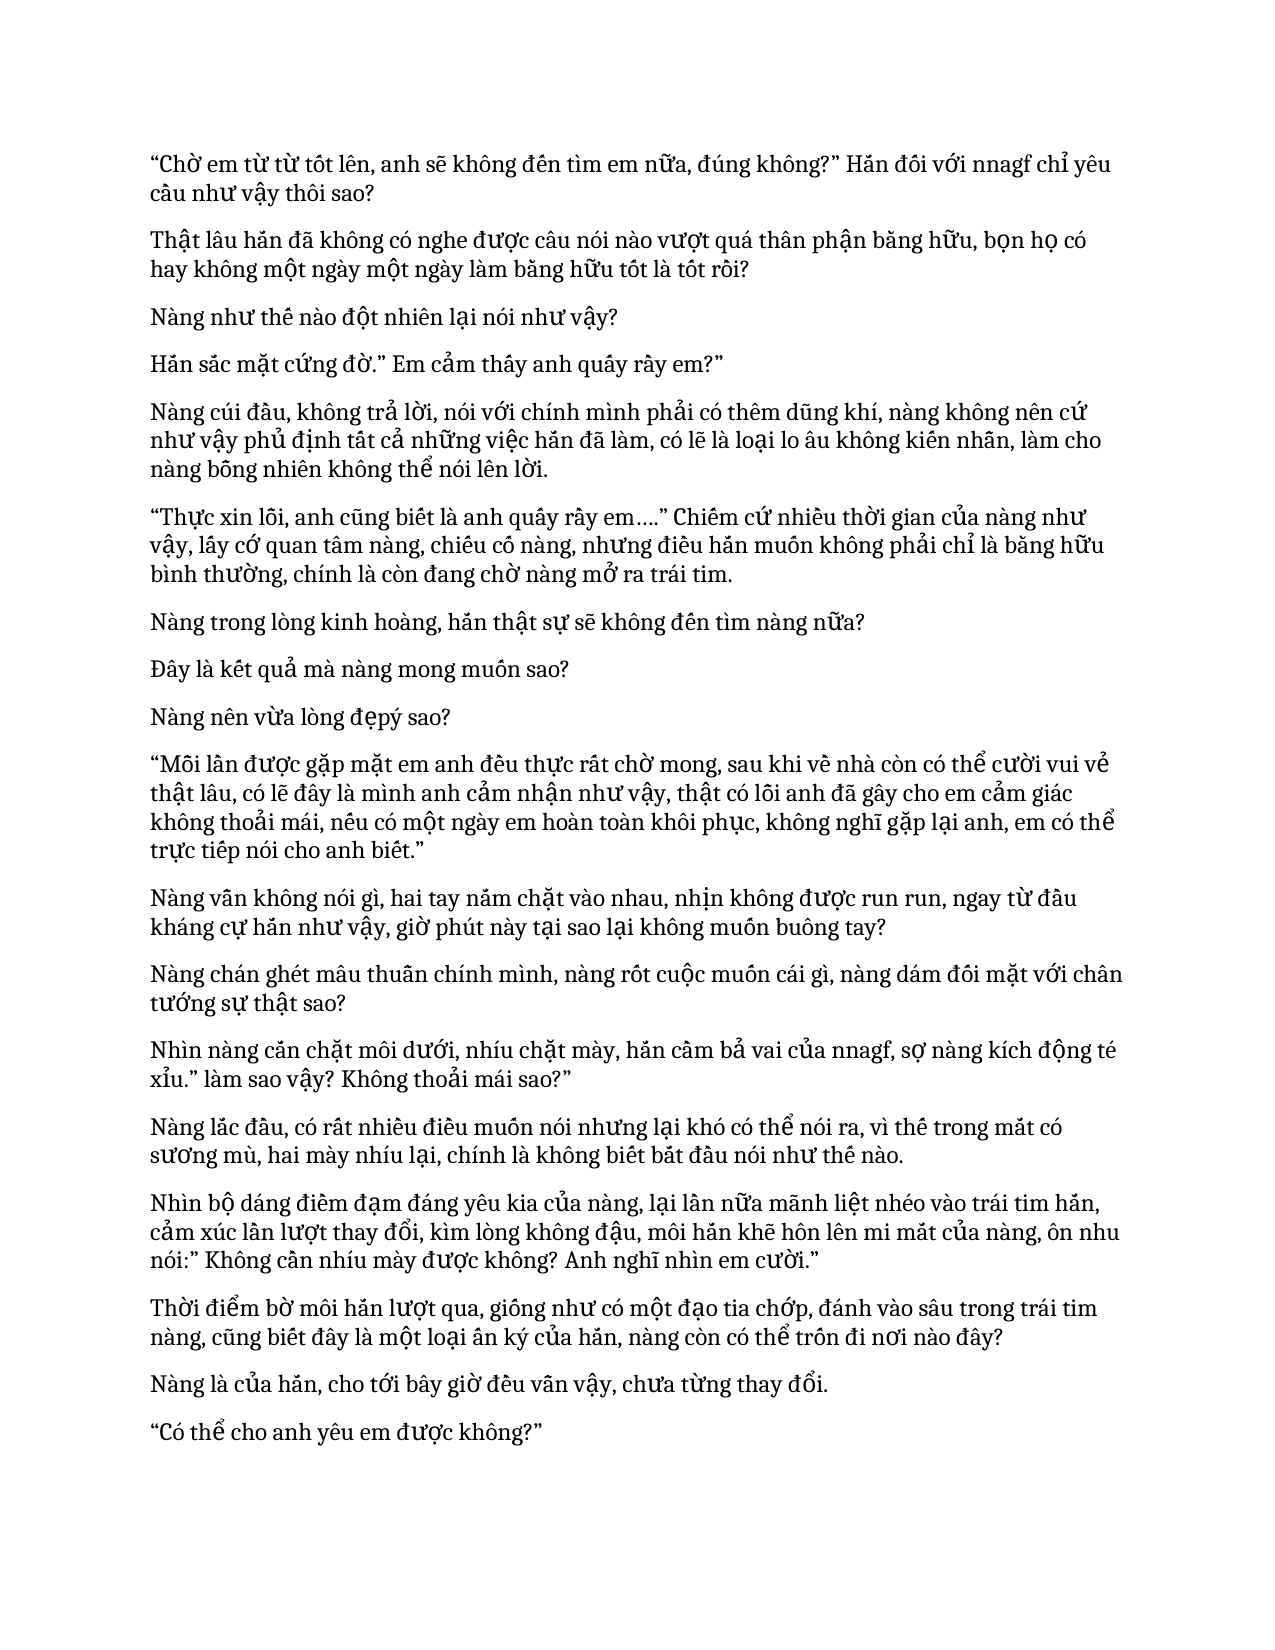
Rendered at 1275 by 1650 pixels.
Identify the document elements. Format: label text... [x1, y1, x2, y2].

text Thời điểm bờ môi hắn lượt qua, giống như có một đạo tia chớp, đánh vào sâu trong trái tim nàng, cũng biết đây là một loại ấn ký của hắn, nàng còn có thể trốn đi nơi nào đây? [150, 1294, 1125, 1351]
text Nhìn nàng cắn chặt môi dưới, nhíu chặt mày, hắn cầm bả vai của nnagf, sợ nàng kích động té xỉu.” làm sao vậy? Không thoải mái sao?” [150, 1036, 1125, 1094]
text “Mỗi lần được gặp mặt em anh đều thực rất chờ mong, sau khi về nhà còn có thể cười vui vẻ thật lâu, có lẽ đây là mình anh cảm nhận như vậy, thật có lỗi anh đã gây cho em cảm giác không thoải mái, nếu có một ngày em hoàn toàn khôi phục, không nghĩ gặp lại anh, em có thể trực tiếp nói cho anh biết.” [150, 750, 1125, 865]
text Nàng lắc đầu, có rất nhiều điều muốn nói nhưng lại khó có thể nói ra, vì thế trong mắt có sương mù, hai mày nhíu lại, chính là không biết bắt đầu nói như thế nào. [150, 1112, 1125, 1170]
text Hắn sắc mặt cứng đờ.” Em cảm thấy anh quấy rầy em?” [150, 350, 1125, 379]
text Nàng chán ghét mâu thuẫn chính mình, nàng rốt cuộc muốn cái gì, nàng dám đối mặt với chân tướng sự thật sao? [150, 960, 1125, 1017]
text “Chờ em từ từ tốt lên, anh sẽ không đến tìm em nữa, đúng không?” Hắn đối với nnagf chỉ yêu cầu như vậy thôi sao? [150, 150, 1125, 207]
text Đây là kết quả mà nàng mong muốn sao? [150, 655, 1125, 684]
text Nàng như thế nào đột nhiên lại nói như vậy? [150, 302, 1125, 331]
text Nhìn bộ dáng điềm đạm đáng yêu kia của nàng, lại lần nữa mãnh liệt nhéo vào trái tim hắn, cảm xúc lần lượt thay đổi, kìm lòng không đậu, môi hắn khẽ hôn lên mi mắt của nàng, ôn nhu nói:” Không cần nhíu mày được không? Anh nghĩ nhìn em cười.” [150, 1189, 1125, 1275]
text Nàng là của hắn, cho tới bây giờ đều vẫn vậy, chưa từng thay đổi. [150, 1370, 1125, 1399]
text “Thực xin lỗi, anh cũng biết là anh quấy rầy em….” Chiếm cứ nhiều thời gian của nàng như vậy, lấy cớ quan tâm nàng, chiếu cố nàng, nhưng điều hắn muốn không phải chỉ là bằng hữu bình thường, chính là còn đang chờ nàng mở ra trái tim. [150, 502, 1125, 589]
text Nàng nên vừa lòng đẹpý sao? [150, 702, 1125, 731]
text Nàng trong lòng kinh hoàng, hắn thật sự sẽ không đến tìm nàng nữa? [150, 607, 1125, 636]
text Nàng cúi đầu, không trả lời, nói với chính mình phải có thêm dũng khí, nàng không nên cứ như vậy phủ định tất cả những việc hắn đã làm, có lẽ là loại lo âu không kiến nhẫn, làm cho nàng bỗng nhiên không thể nói lên lời. [150, 397, 1125, 484]
text Thật lâu hắn đã không có nghe được câu nói nào vượt quá thân phận bằng hữu, bọn họ có hay không một ngày một ngày làm bằng hữu tốt là tốt rồi? [150, 226, 1125, 284]
text Nàng vẫn không nói gì, hai tay nắm chặt vào nhau, nhịn không được run run, ngay từ đầu kháng cự hắn như vậy, giờ phút này tại sao lại không muốn buông tay? [150, 884, 1125, 941]
text “Có thể cho anh yêu em được không?” [150, 1417, 1125, 1446]
